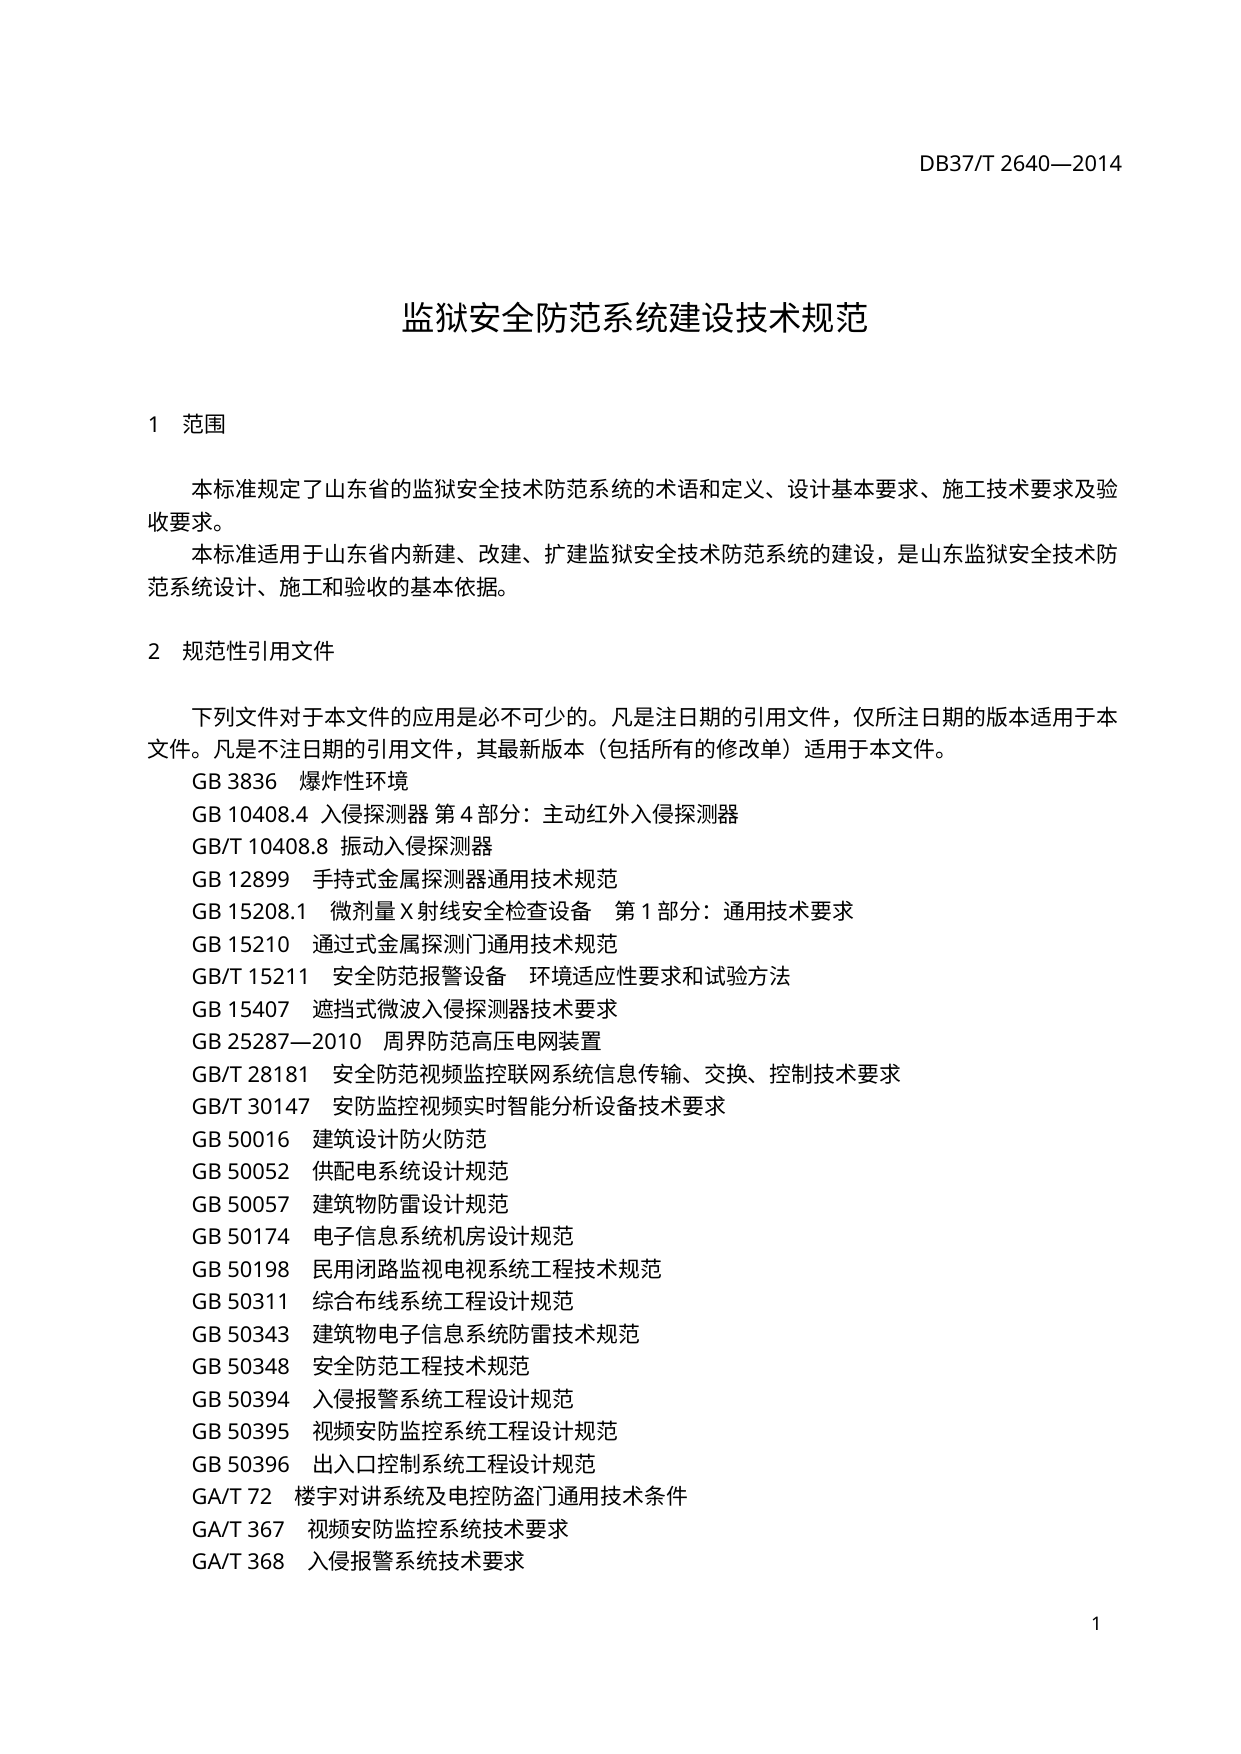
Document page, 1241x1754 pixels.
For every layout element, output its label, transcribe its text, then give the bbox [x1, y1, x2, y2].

text GA/T 367 视频安防监控系统技术要求 [148, 1512, 1122, 1544]
text 下列文件对于本文件的应用是必不可少的。凡是注日期的引用文件，仅所注日期的版本适用于本文件。凡是不注日期的引用文件，其最新版本（包括所有的修改单）适用于本文件。 [148, 699, 1122, 764]
text 范围 [148, 407, 1122, 439]
text GB 15208.1 微剂量X射线安全检查设备 第1部分：通用技术要求 [148, 894, 1122, 927]
text GB 50348 安全防范工程技术规范 [148, 1349, 1122, 1382]
text 规范性引用文件 [148, 634, 1122, 667]
text GB 15210 通过式金属探测门通用技术规范 [148, 927, 1122, 959]
text GB 3836 爆炸性环境 [148, 764, 1122, 797]
text GB/T 30147 安防监控视频实时智能分析设备技术要求 [148, 1089, 1122, 1122]
text GB 10408.4 入侵探测器 第4部分：主动红外入侵探测器 [148, 797, 1122, 829]
text GB 50052 供配电系统设计规范 [148, 1154, 1122, 1187]
text 本标准规定了山东省的监狱安全技术防范系统的术语和定义、设计基本要求、施工技术要求及验收要求。 [148, 472, 1122, 537]
text GB 50057 建筑物防雷设计规范 [148, 1187, 1122, 1219]
text GB 50016 建筑设计防火防范 [148, 1122, 1122, 1154]
text GB/T 15211 安全防范报警设备 环境适应性要求和试验方法 [148, 959, 1122, 992]
text GB 50343 建筑物电子信息系统防雷技术规范 [148, 1317, 1122, 1349]
text GB 50198 民用闭路监视电视系统工程技术规范 [148, 1252, 1122, 1284]
text GB 15407 遮挡式微波入侵探测器技术要求 [148, 992, 1122, 1024]
text 本标准适用于山东省内新建、改建、扩建监狱安全技术防范系统的建设，是山东监狱安全技术防范系统设计、施工和验收的基本依据。 [148, 537, 1122, 602]
text GA/T 72 楼宇对讲系统及电控防盗门通用技术条件 [148, 1479, 1122, 1512]
text GA/T 368 入侵报警系统技术要求 [148, 1544, 1122, 1577]
text 监狱安全防范系统建设技术规范 [148, 283, 1122, 348]
text GB 50394 入侵报警系统工程设计规范 [148, 1382, 1122, 1414]
text GB 25287—2010 周界防范高压电网装置 [148, 1024, 1122, 1057]
text GB 12899 手持式金属探测器通用技术规范 [148, 862, 1122, 894]
text GB/T 10408.8 振动入侵探测器 [148, 829, 1122, 862]
text GB 50311 综合布线系统工程设计规范 [148, 1284, 1122, 1317]
text GB/T 28181 安全防范视频监控联网系统信息传输、交换、控制技术要求 [148, 1057, 1122, 1089]
text GB 50395 视频安防监控系统工程设计规范 [148, 1414, 1122, 1447]
text GB 50174 电子信息系统机房设计规范 [148, 1219, 1122, 1252]
text GB 50396 出入口控制系统工程设计规范 [148, 1447, 1122, 1479]
